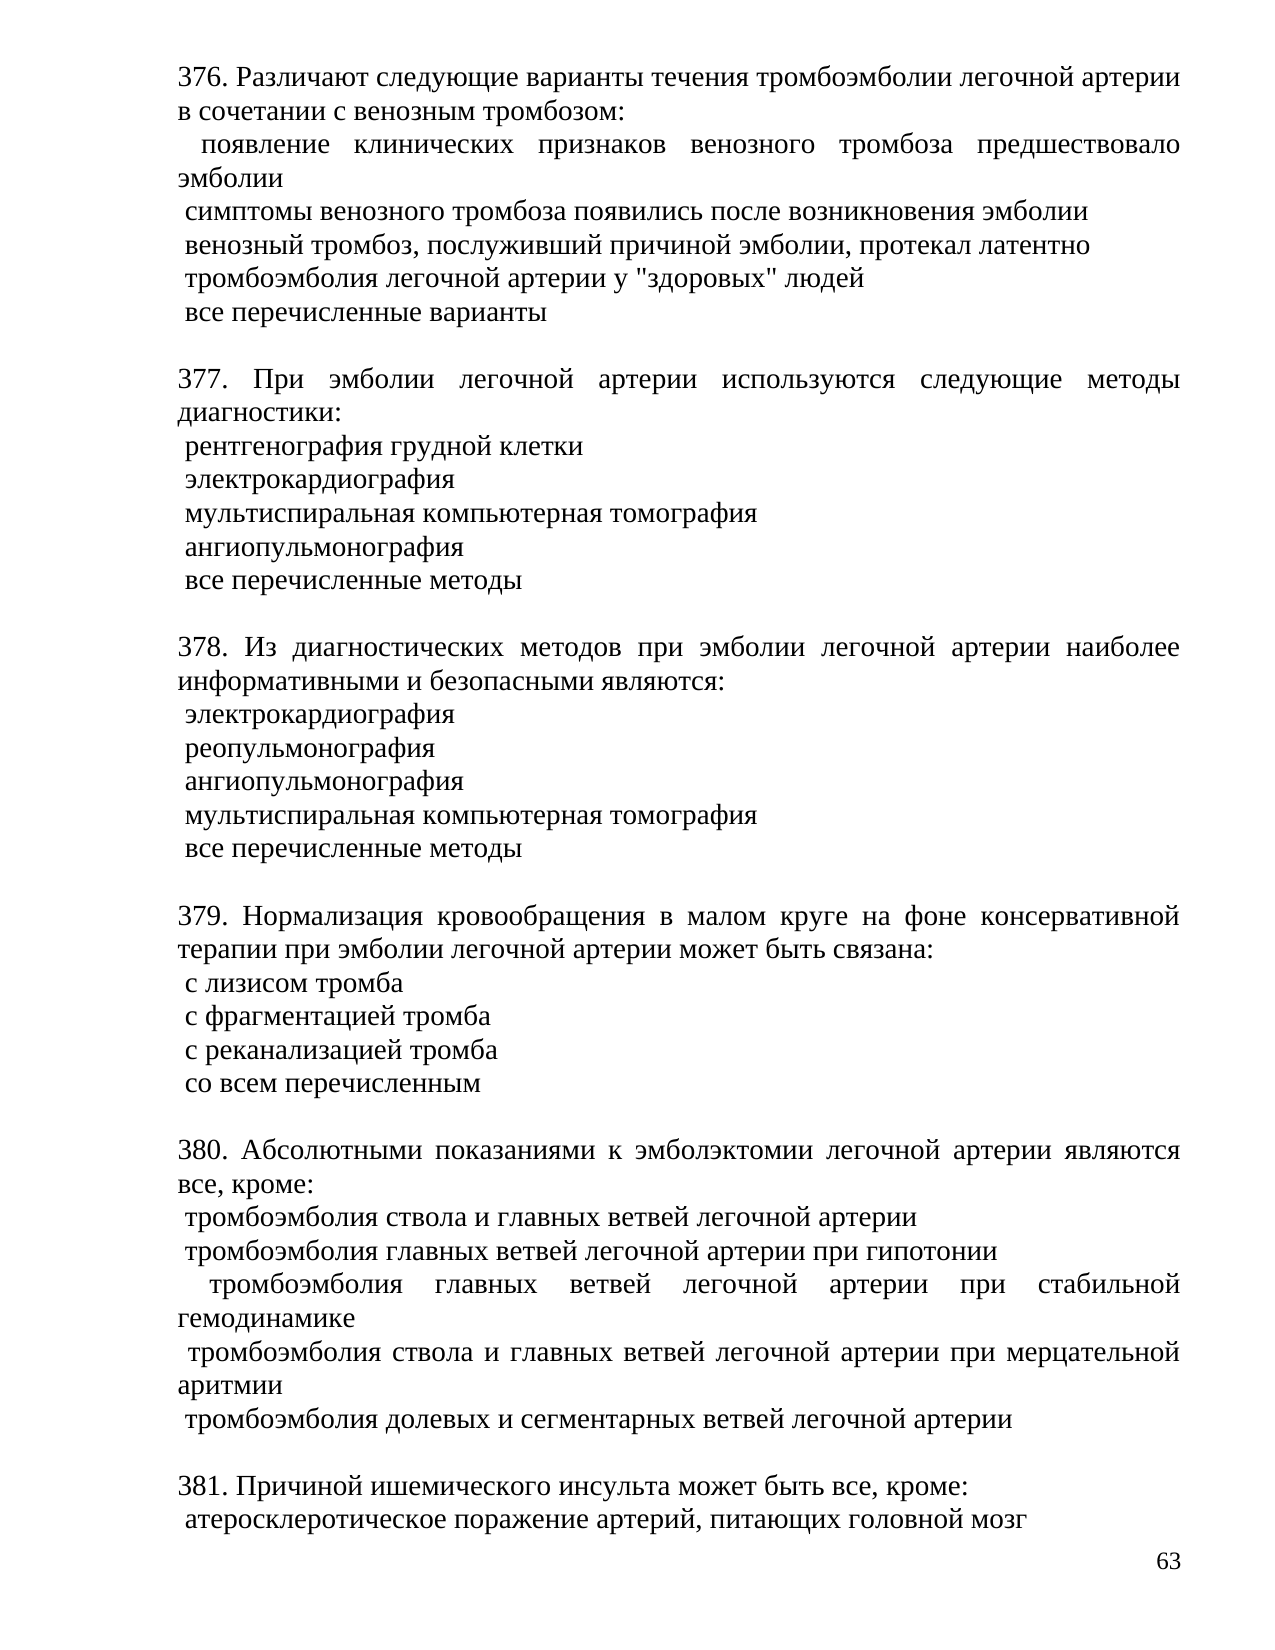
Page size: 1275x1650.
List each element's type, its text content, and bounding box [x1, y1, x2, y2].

text все перечисленные методы [177, 562, 1181, 596]
text 379. Нормализация кровообращения в малом круге на фоне консервативной терапии при эмболии легочной артерии может быть связана: [177, 898, 1181, 965]
text 377. При эмболии легочной артерии используются следующие методы диагностики: [177, 361, 1181, 428]
text тромбоэмболия главных ветвей легочной артерии при гипотонии [177, 1233, 1181, 1267]
text 378. Из диагностических методов при эмболии легочной артерии наиболее информативными и безопасными являются: [177, 629, 1181, 696]
text с лизисом тромба [177, 965, 1181, 998]
text атеросклеротическое поражение артерий, питающих головной мозг [177, 1501, 1181, 1535]
text все перечисленные методы [177, 831, 1181, 864]
text ангиопульмонография [177, 763, 1181, 797]
text 376. Различают следующие варианты течения тромбоэмболии легочной артерии в сочетании с венозным тромбозом: [177, 59, 1181, 126]
text с фрагментацией тромба [177, 998, 1181, 1032]
text появление клинических признаков венозного тромбоза предшествовало эмболии [177, 126, 1181, 193]
text тромбоэмболия легочной артерии у "здоровых" людей [177, 260, 1181, 294]
text все перечисленные варианты [177, 294, 1181, 327]
text тромбоэмболия ствола и главных ветвей легочной артерии [177, 1199, 1181, 1233]
text мультиспиральная компьютерная томография [177, 797, 1181, 831]
text 381. Причиной ишемического инсульта может быть все, кроме: [177, 1468, 1181, 1501]
text тромбоэмболия долевых и сегментарных ветвей легочной артерии [177, 1401, 1181, 1434]
text тромбоэмболия главных ветвей легочной артерии при стабильной гемодинамике [177, 1267, 1181, 1334]
text мультиспиральная компьютерная томография [177, 495, 1181, 529]
text со всем перечисленным [177, 1065, 1181, 1099]
text тромбоэмболия ствола и главных ветвей легочной артерии при мерцательной аритмии [177, 1334, 1181, 1401]
text 380. Абсолютными показаниями к эмболэктомии легочной артерии являются все, кроме: [177, 1132, 1181, 1199]
text с реканализацией тромба [177, 1032, 1181, 1065]
text электрокардиография [177, 462, 1181, 495]
text венозный тромбоз, послуживший причиной эмболии, протекал латентно [177, 227, 1181, 260]
text рентгенография грудной клетки [177, 428, 1181, 462]
text ангиопульмонография [177, 529, 1181, 562]
text симптомы венозного тромбоза появились после возникновения эмболии [177, 193, 1181, 227]
text электрокардиография [177, 696, 1181, 730]
text реопульмонография [177, 730, 1181, 763]
